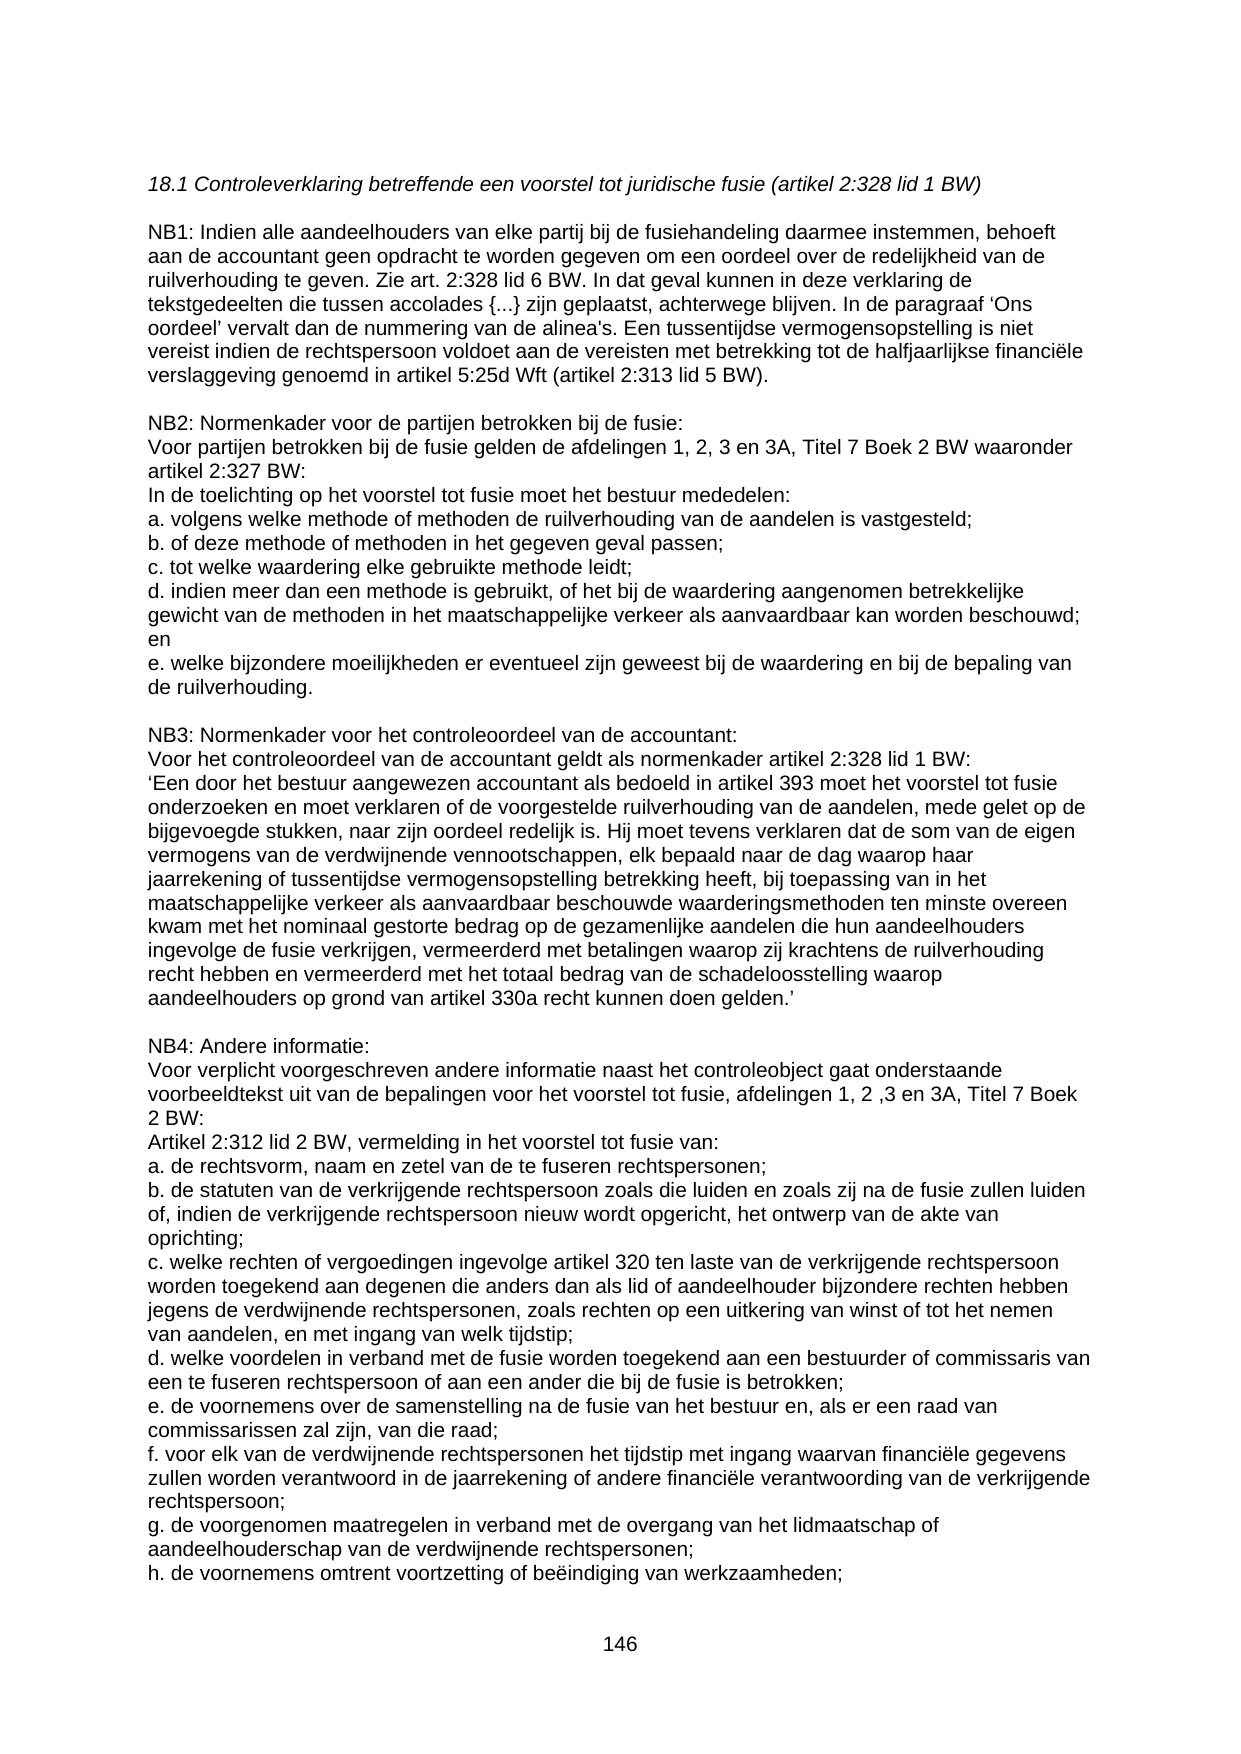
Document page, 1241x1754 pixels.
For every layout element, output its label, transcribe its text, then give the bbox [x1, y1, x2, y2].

text e. welke bijzondere moeilijkheden er eventueel zijn geweest bij de waardering en bij de bepaling van de ruilverhouding. [148, 651, 1093, 699]
text NB3: Normenkader voor het controleoordeel van de accountant: [148, 723, 1093, 747]
text NB2: Normenkader voor de partijen betrokken bij de fusie: [148, 411, 1093, 435]
text c. welke rechten of vergoedingen ingevolge artikel 320 ten laste van de verkrijgende rechtspersoon worden toegekend aan degenen die anders dan als lid of aandeelhouder bijzondere rechten hebben jegens de verdwijnende rechtspersonen, zoals rechten op een uitkering van winst of tot het nemen van aandelen, en met ingang van welk tijdstip; [148, 1250, 1093, 1346]
text c. tot welke waardering elke gebruikte methode leidt; [148, 555, 1093, 579]
text In de toelichting op het voorstel tot fusie moet het bestuur mededelen: [148, 483, 1093, 507]
text Artikel 2:312 lid 2 BW, vermelding in het voorstel tot fusie van: [148, 1130, 1093, 1154]
subtitle 18.1 Controleverklaring betreffende een voorstel tot juridische fusie (artikel 2:328 lid 1 BW) [148, 172, 1093, 219]
text d. welke voordelen in verband met de fusie worden toegekend aan een bestuurder of commissaris van een te fuseren rechtspersoon of aan een ander die bij de fusie is betrokken; [148, 1346, 1093, 1393]
text e. de voornemens over de samenstelling na de fusie van het bestuur en, als er een raad van commissarissen zal zijn, van die raad; [148, 1393, 1093, 1441]
text d. indien meer dan een methode is gebruikt, of het bij de waardering aangenomen betrekkelijke gewicht van de methoden in het maatschappelijke verkeer als aanvaardbaar kan worden beschouwd; en [148, 579, 1093, 651]
text NB1: Indien alle aandeelhouders van elke partij bij de fusiehandeling daarmee instemmen, behoeft aan de accountant geen opdracht te worden gegeven om een oordeel over de redelijkheid van de ruilverhouding te geven. Zie art. 2:328 lid 6 BW. In dat geval kunnen in deze verklaring de tekstgedeelten die tussen accolades {...} zijn geplaatst, achterwege blijven. In de paragraaf ‘Ons oordeel’ vervalt dan de nummering van de alinea's. Een tussentijdse vermogensopstelling is niet vereist indien de rechtspersoon voldoet aan de vereisten met betrekking tot de halfjaarlijkse financiële verslaggeving genoemd in artikel 5:25d Wft (artikel 2:313 lid 5 BW). [148, 219, 1093, 387]
text b. of deze methode of methoden in het gegeven geval passen; [148, 531, 1093, 555]
text f. voor elk van de verdwijnende rechtspersonen het tijdstip met ingang waarvan financiële gegevens zullen worden verantwoord in de jaarrekening of andere financiële verantwoording van de verkrijgende rechtspersoon; [148, 1441, 1093, 1513]
text Voor het controleoordeel van de accountant geldt als normenkader artikel 2:328 lid 1 BW: [148, 747, 1093, 771]
text ‘Een door het bestuur aangewezen accountant als bedoeld in artikel 393 moet het voorstel tot fusie onderzoeken en moet verklaren of de voorgestelde ruilverhouding van de aandelen, mede gelet op de bijgevoegde stukken, naar zijn oordeel redelijk is. Hij moet tevens verklaren dat de som van de eigen vermogens van de verdwijnende vennootschappen, elk bepaald naar de dag waarop haar jaarrekening of tussentijdse vermogensopstelling betrekking heeft, bij toepassing van in het maatschappelijke verkeer als aanvaardbaar beschouwde waarderingsmethoden ten minste overeen kwam met het nominaal gestorte bedrag op de gezamenlijke aandelen die hun aandeelhouders ingevolge de fusie verkrijgen, vermeerderd met betalingen waarop zij krachtens de ruilverhouding recht hebben en vermeerderd met het totaal bedrag van de schadeloosstelling waarop aandeelhouders op grond van artikel 330a recht kunnen doen gelden.’ [148, 771, 1093, 1010]
text Voor partijen betrokken bij de fusie gelden de afdelingen 1, 2, 3 en 3A, Titel 7 Boek 2 BW waaronder artikel 2:327 BW: [148, 435, 1093, 483]
text a. de rechtsvorm, naam en zetel van de te fuseren rechtspersonen; [148, 1154, 1093, 1178]
text b. de statuten van de verkrijgende rechtspersoon zoals die luiden en zoals zij na de fusie zullen luiden of, indien de verkrijgende rechtspersoon nieuw wordt opgericht, het ontwerp van de akte van oprichting; [148, 1178, 1093, 1250]
text a. volgens welke methode of methoden de ruilverhouding van de aandelen is vastgesteld; [148, 507, 1093, 531]
text Voor verplicht voorgeschreven andere informatie naast het controleobject gaat onderstaande voorbeeldtekst uit van de bepalingen voor het voorstel tot fusie, afdelingen 1, 2 ,3 en 3A, Titel 7 Boek 2 BW: [148, 1058, 1093, 1130]
text h. de voornemens omtrent voortzetting of beëindiging van werkzaamheden; [148, 1561, 1093, 1585]
text NB4: Andere informatie: [148, 1034, 1093, 1058]
text g. de voorgenomen maatregelen in verband met de overgang van het lidmaatschap of aandeelhouderschap van de verdwijnende rechtspersonen; [148, 1513, 1093, 1561]
